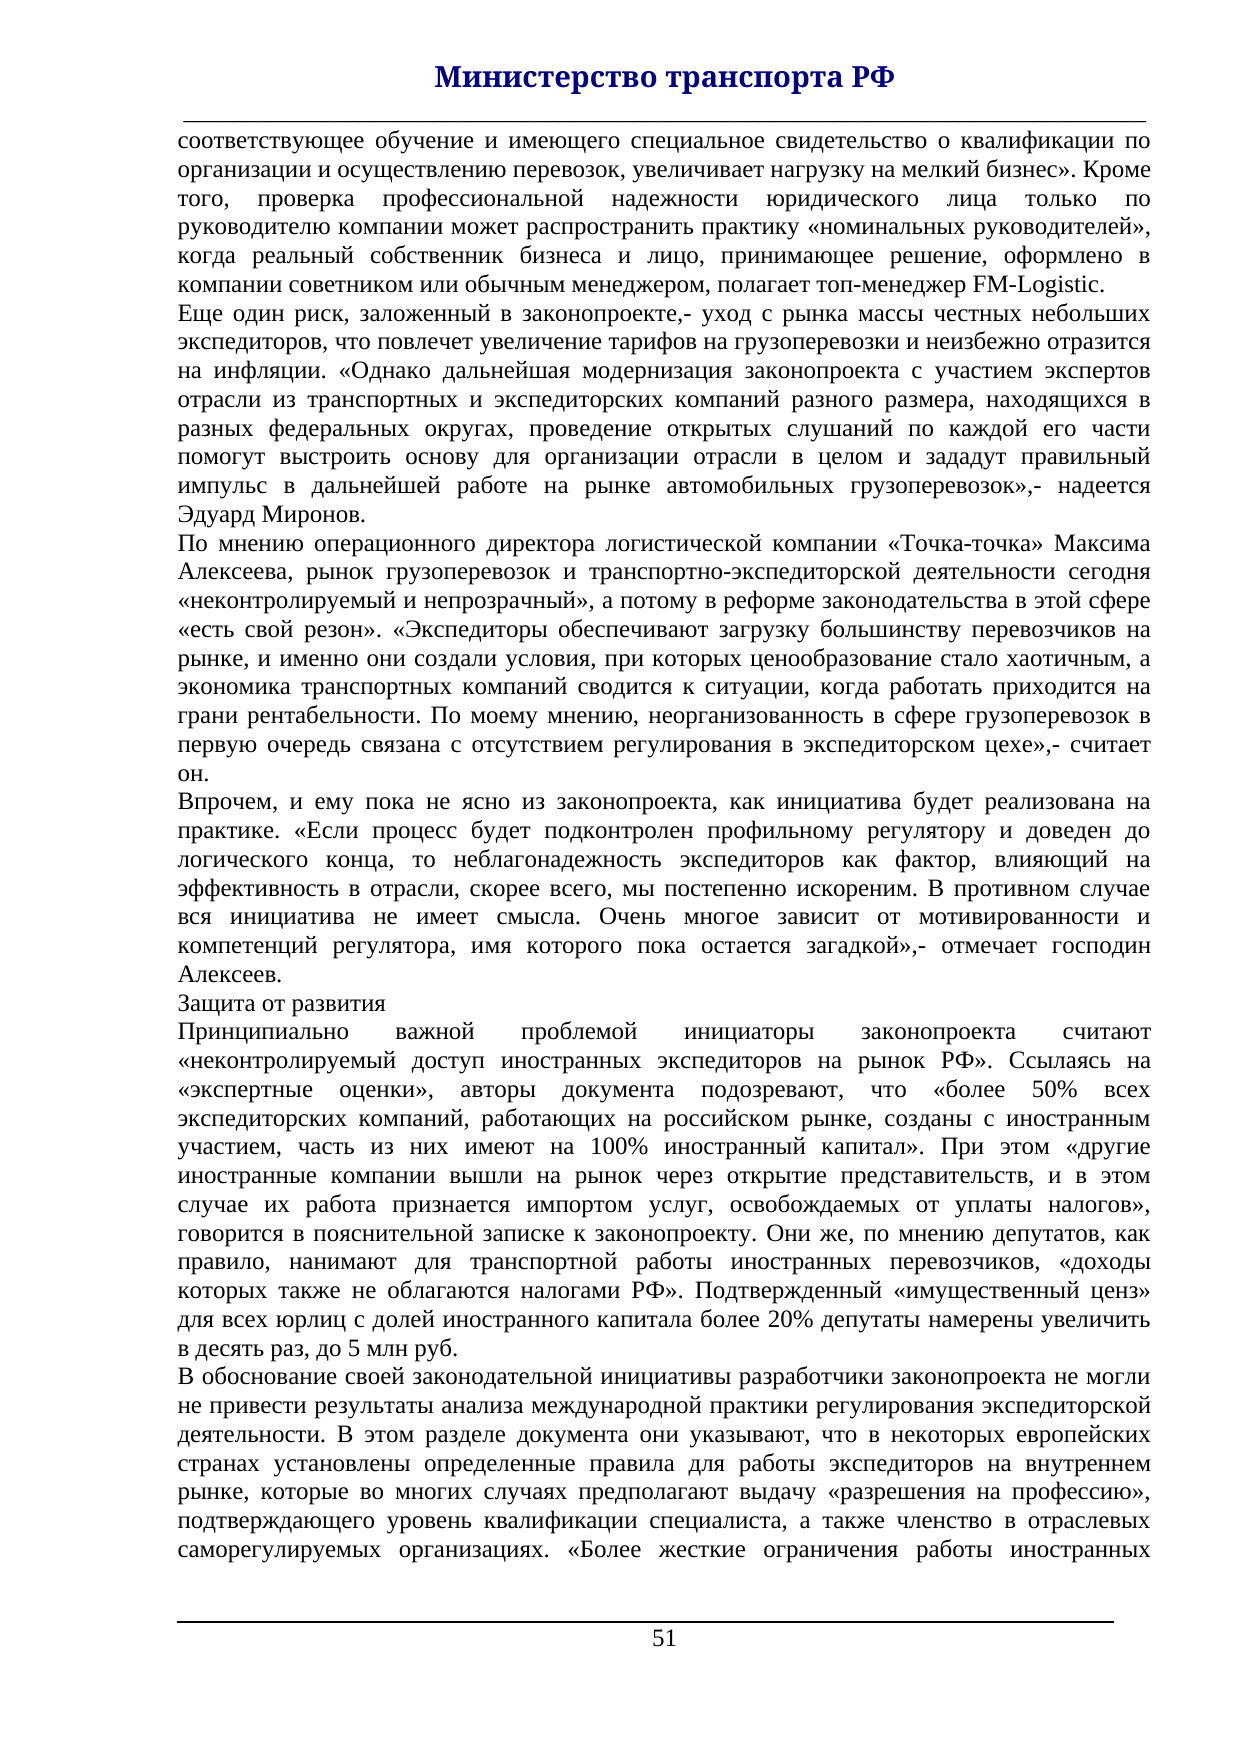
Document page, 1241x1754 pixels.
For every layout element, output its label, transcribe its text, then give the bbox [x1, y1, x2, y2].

text Принципиально важной проблемой инициаторы законопроекта считают «неконтролируемый доступ иностранных экспедиторов на рынок РФ». Ссылаясь на «экспертные оценки», авторы документа подозревают, что «более 50% всех экспедиторских компаний, работающих на российском рынке, созданы с иностранным участием, часть из них имеют на 100% иностранный капитал». При этом «другие иностранные компании вышли на рынок через открытие представительств, и в этом случае их работа признается импортом услуг, освобождаемых от уплаты налогов», говорится в пояснительной записке к законопроекту. Они же, по мнению депутатов, как правило, нанимают для транспортной работы иностранных перевозчиков, «доходы которых также не облагаются налогами РФ». Подтвержденный «имущественный ценз» для всех юрлиц с долей иностранного капитала более 20% депутаты намерены увеличить в десять раз, до 5 млн руб. [177, 1016, 1152, 1361]
text Впрочем, и ему пока не ясно из законопроекта, как инициатива будет реализована на практике. «Если процесс будет подконтролен профильному регулятору и доведен до логического конца, то неблагонадежность экспедиторов как фактор, влияющий на эффективность в отрасли, скорее всего, мы постепенно искореним. В противном случае вся инициатива не имеет смысла. Очень многое зависит от мотивированности и компетенций регулятора, имя которого пока остается загадкой»,- отмечает господин Алексеев. [177, 786, 1152, 988]
text Еще один риск, заложенный в законопроекте,- уход с рынка массы честных небольших экспедиторов, что повлечет увеличение тарифов на грузоперевозки и неизбежно отразится на инфляции. «Однако дальнейшая модернизация законопроекта с участием экспертов отрасли из транспортных и экспедиторских компаний разного размера, находящихся в разных федеральных округах, проведение открытых слушаний по каждой его части помогут выстроить основу для организации отрасли в целом и зададут правильный импульс в дальнейшей работе на рынке автомобильных грузоперевозок»,- надеется Эдуард Миронов. [177, 298, 1152, 528]
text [177, 1361, 1152, 1563]
text Защита от развития [177, 988, 1152, 1016]
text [177, 125, 1152, 298]
text По мнению операционного директора логистической компании «Точка-точка» Максима Алексеева, рынок грузоперевозок и транспортно-экспедиторской деятельности сегодня «неконтролируемый и непрозрачный», а потому в реформе законодательства в этой сфере «есть свой резон». «Экспедиторы обеспечивают загрузку большинству перевозчиков на рынке, и именно они создали условия, при которых ценообразование стало хаотичным, а экономика транспортных компаний сводится к ситуации, когда работать приходится на грани рентабельности. По моему мнению, неорганизованность в сфере грузоперевозок в первую очередь связана с отсутствием регулирования в экспедиторском цехе»,- считает он. [177, 528, 1152, 786]
